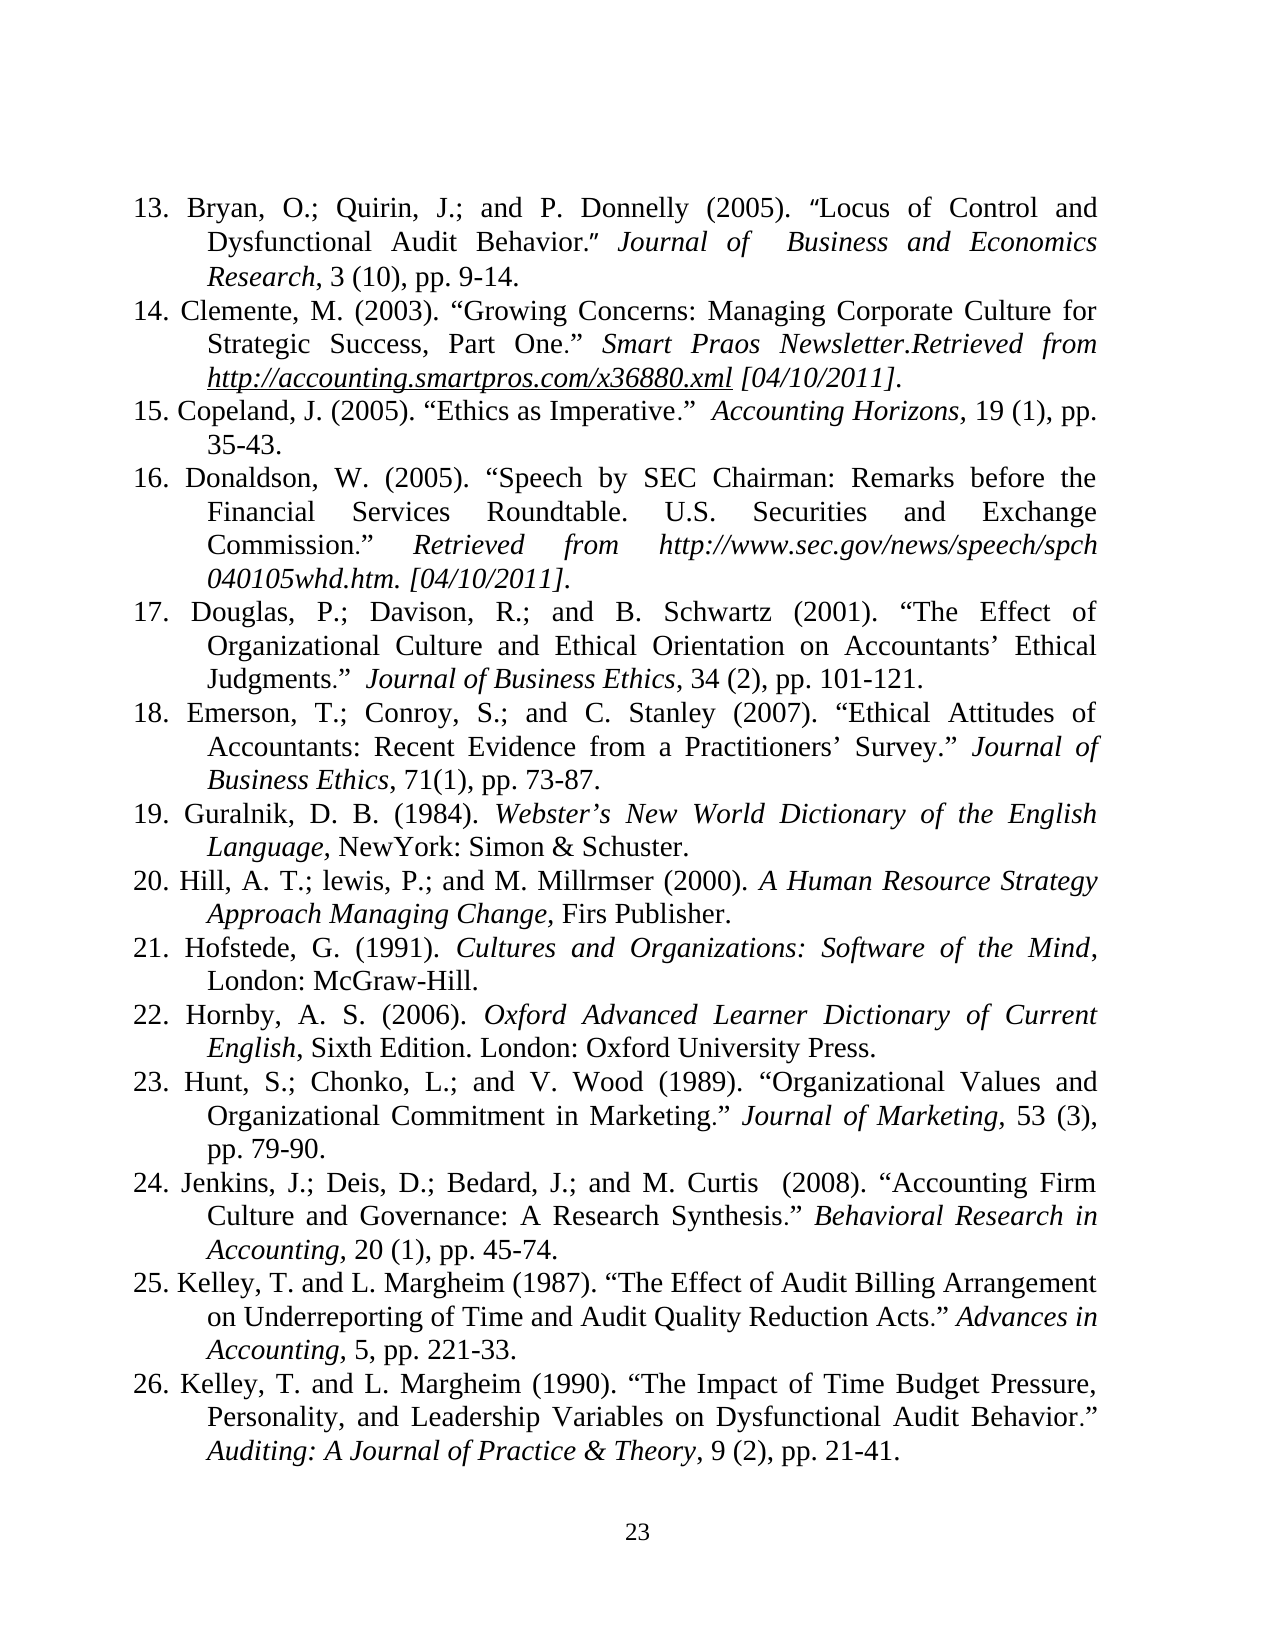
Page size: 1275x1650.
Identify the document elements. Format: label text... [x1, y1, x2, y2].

text 23. Hunt, S.; Chonko, L.; and V. Wood (1989). “Organizational Values and Organizational Commitment in Marketing.” Journal of Marketing, 53 (3), pp. 79-90. [133, 1064, 1098, 1165]
text 20. Hill, A. T.; lewis, P.; and M. Millrmser (2000). A Human Resource Strategy Approach Managing Change, Firs Publisher. [133, 863, 1098, 930]
text 18. Emerson, T.; Conroy, S.; and C. Stanley (2007). “Ethical Attitudes of Accountants: Recent Evidence from a Practitioners’ Survey.” Journal of Business Ethics, 71(1), pp. 73-87. [133, 695, 1098, 796]
text 17. Douglas, P.; Davison, R.; and B. Schwartz (2001). “The Effect of Organizational Culture and Ethical Orientation on Accountants’ Ethical Judgments.” Journal of Business Ethics, 34 (2), pp. 101-121. [133, 594, 1098, 695]
text 19. Guralnik, D. B. (1984). Webster’s New World Dictionary of the English Language, NewYork: Simon & Schuster. [133, 796, 1098, 863]
text 22. Hornby, A. S. (2006). Oxford Advanced Learner Dictionary of Current English, Sixth Edition. London: Oxford University Press. [133, 997, 1098, 1064]
text 21. Hofstede, G. (1991). Cultures and Organizations: Software of the Mind, London: McGraw-Hill. [133, 930, 1098, 997]
text 13. Bryan, O.; Quirin, J.; and P. Donnelly (2005). “Locus of Control and Dysfunctional Audit Behavior.” Journal of Business and Economics Research, 3 (10), pp. 9-14. [133, 190, 1098, 293]
text 25. Kelley, T. and L. Margheim (1987). “The Effect of Audit Billing Arrangement on Underreporting of Time and Audit Quality Reduction Acts.” Advances in Accounting, 5, pp. 221-33. [133, 1265, 1098, 1366]
text 15. Copeland, J. (2005). “Ethics as Imperative.” Accounting Horizons, 19 (1), pp. 35-43. [133, 393, 1098, 460]
text 24. Jenkins, J.; Deis, D.; Bedard, J.; and M. Curtis (2008). “Accounting Firm Culture and Governance: A Research Synthesis.” Behavioral Research in Accounting, 20 (1), pp. 45-74. [133, 1165, 1098, 1265]
text 26. Kelley, T. and L. Margheim (1990). “The Impact of Time Budget Pressure, Personality, and Leadership Variables on Dysfunctional Audit Behavior.” Auditing: A Journal of Practice & Theory, 9 (2), pp. 21-41. [133, 1366, 1098, 1467]
text 14. Clemente, M. (2003). “Growing Concerns: Managing Corporate Culture for Strategic Success, Part One.” Smart Praos Newsletter.Retrieved from http://accounting.smartpros.com/x36880.xml [04/10/2011]. [133, 293, 1098, 393]
text 16. Donaldson, W. (2005). “Speech by SEC Chairman: Remarks before the Financial Services Roundtable. U.S. Securities and Exchange Commission.” Retrieved from http://www.sec.gov/news/speech/spch 040105whd.htm. [04/10/2011]. [133, 460, 1098, 594]
